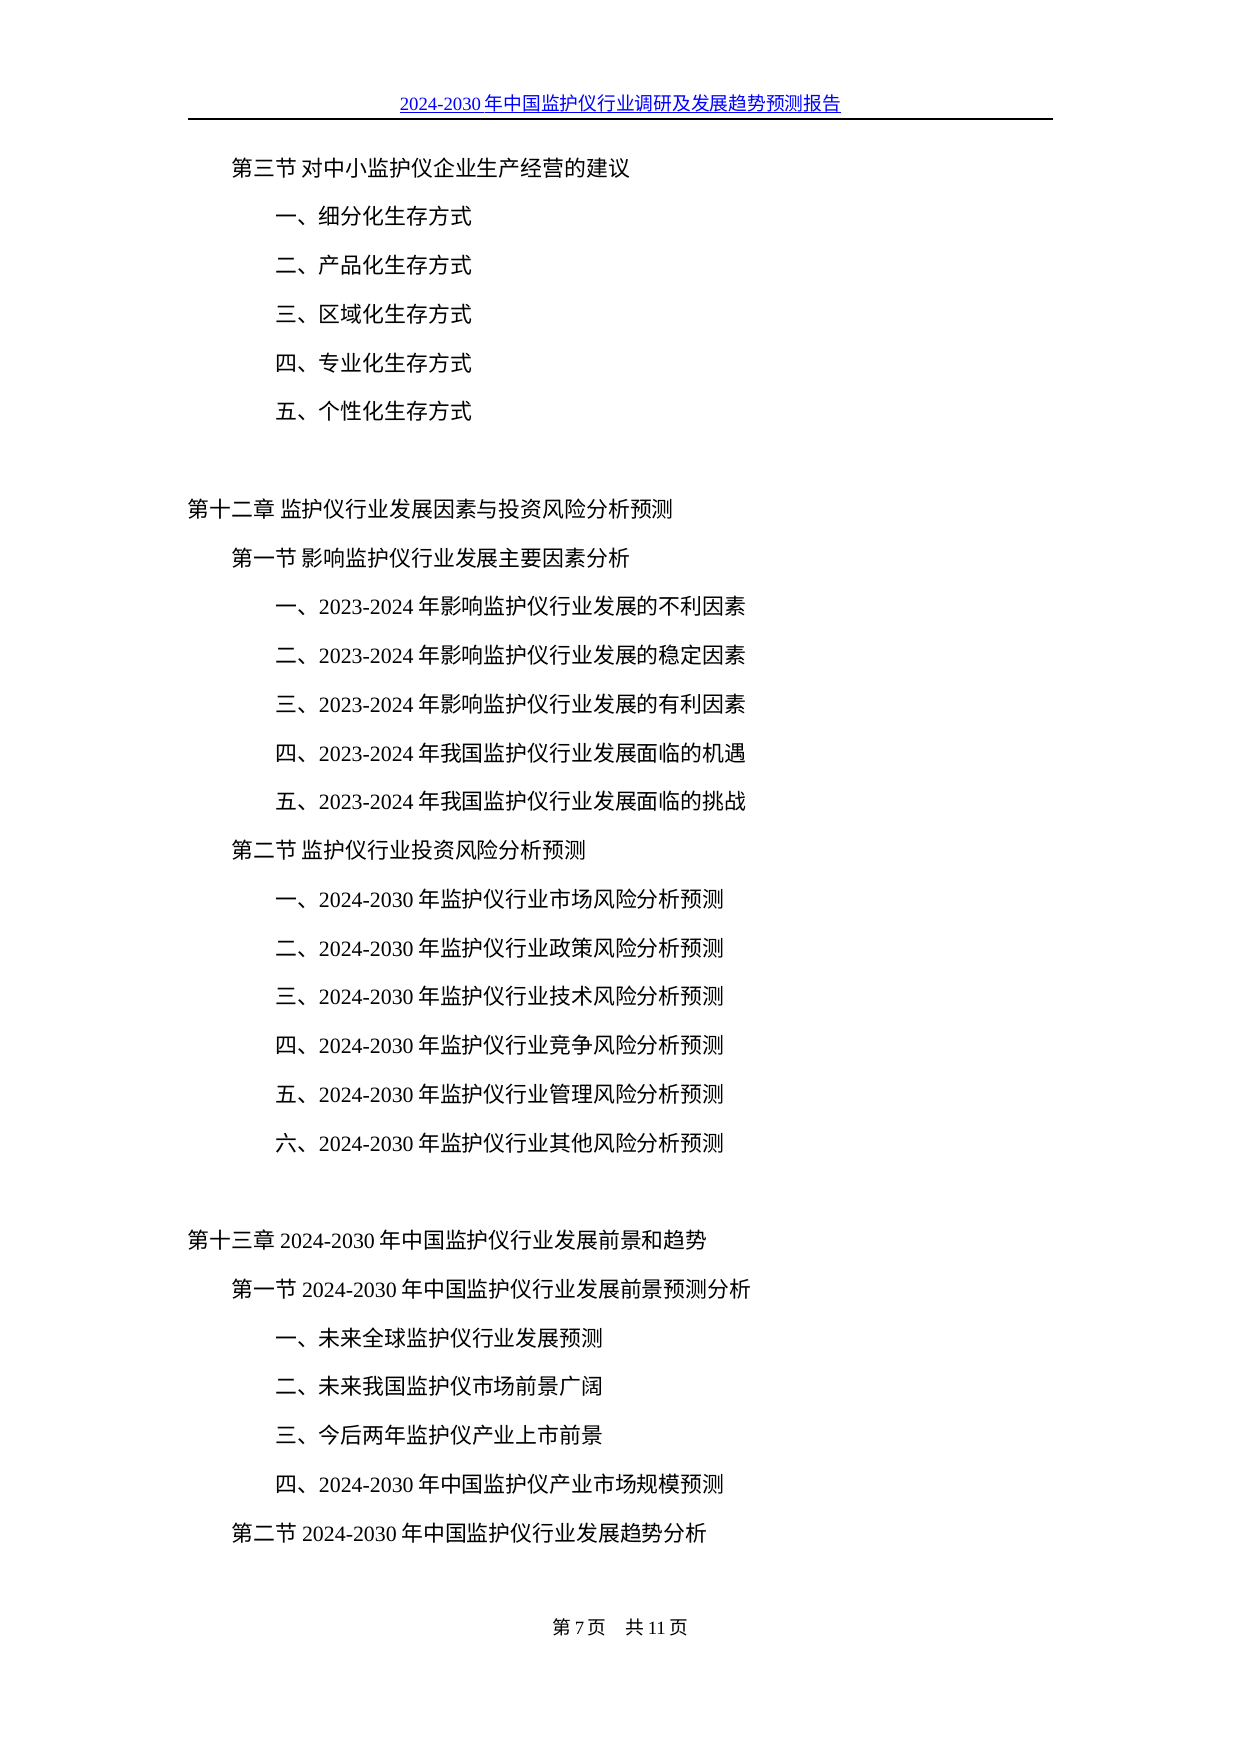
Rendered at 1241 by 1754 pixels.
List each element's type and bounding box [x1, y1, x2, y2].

text [187, 150, 1053, 1548]
